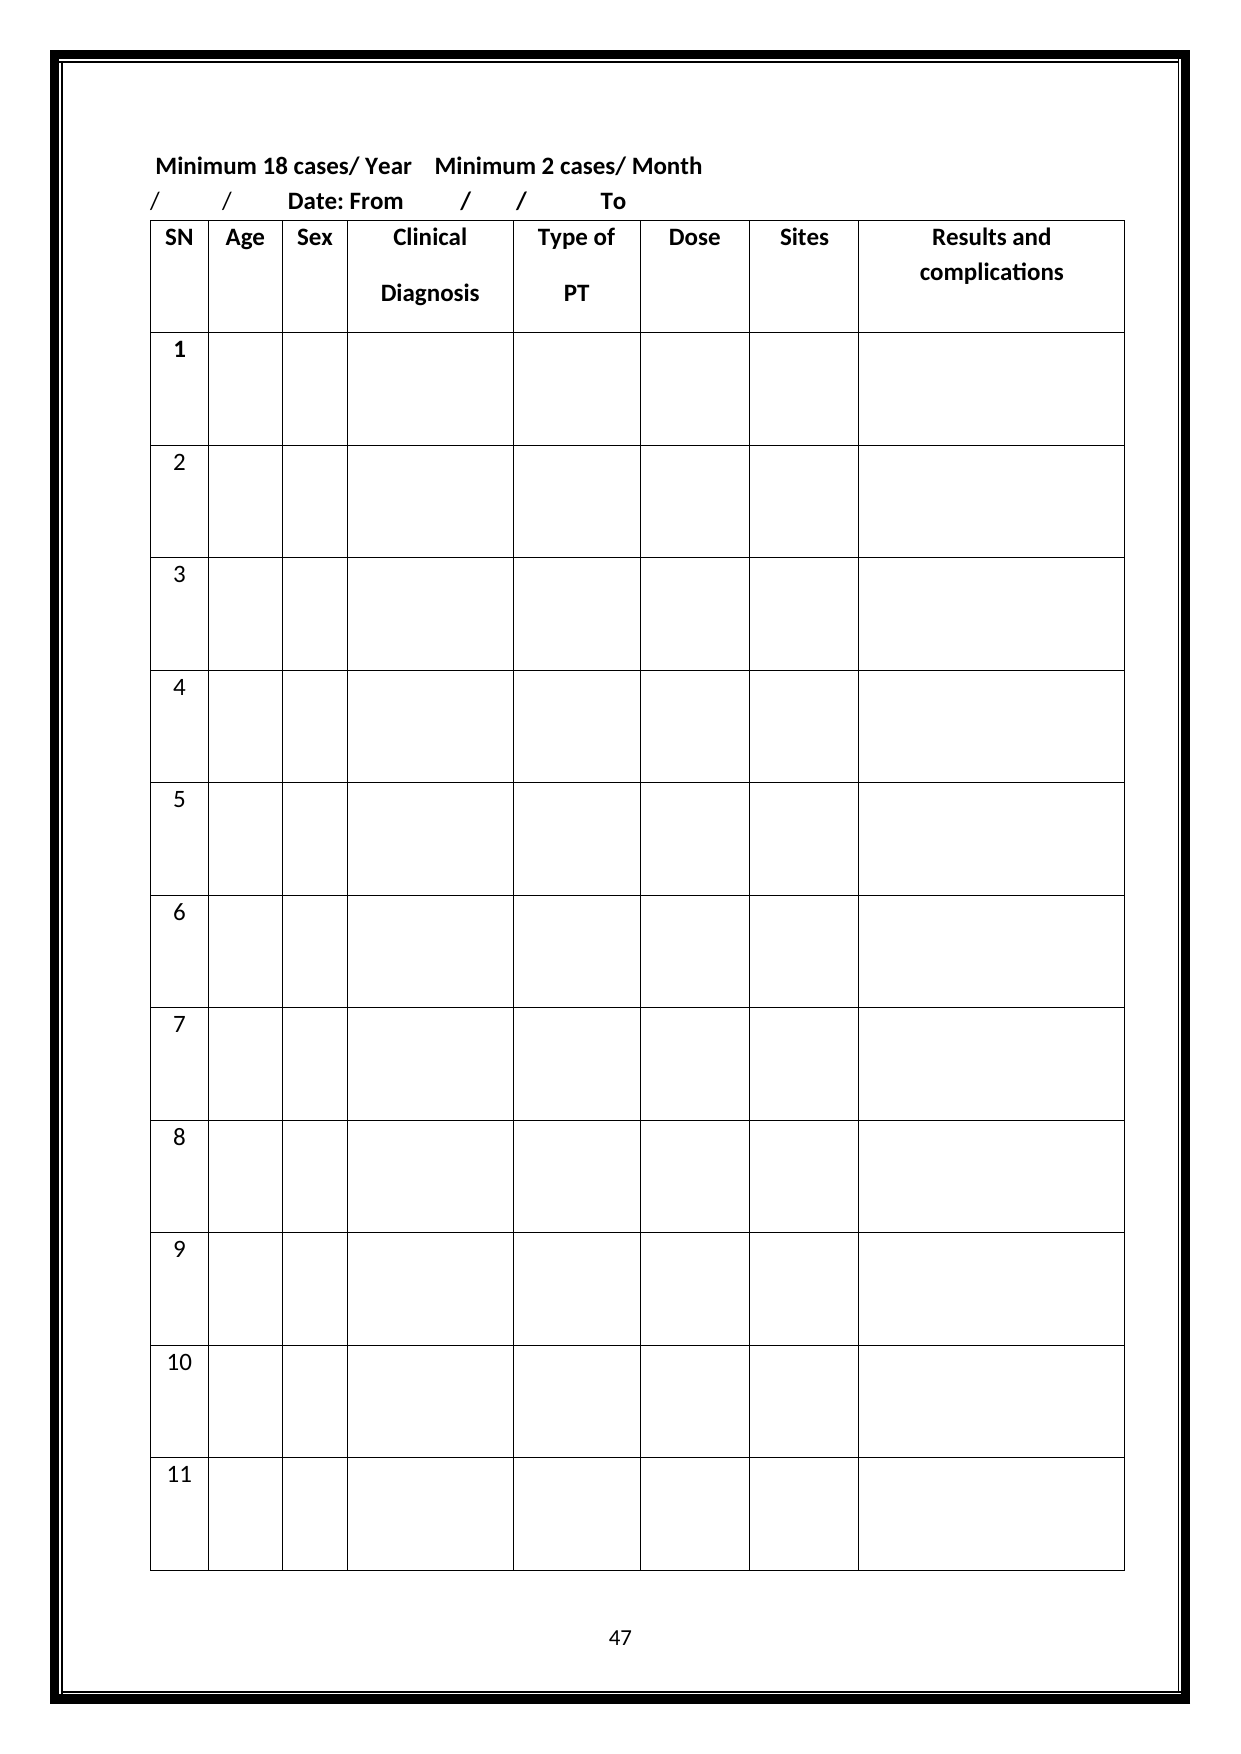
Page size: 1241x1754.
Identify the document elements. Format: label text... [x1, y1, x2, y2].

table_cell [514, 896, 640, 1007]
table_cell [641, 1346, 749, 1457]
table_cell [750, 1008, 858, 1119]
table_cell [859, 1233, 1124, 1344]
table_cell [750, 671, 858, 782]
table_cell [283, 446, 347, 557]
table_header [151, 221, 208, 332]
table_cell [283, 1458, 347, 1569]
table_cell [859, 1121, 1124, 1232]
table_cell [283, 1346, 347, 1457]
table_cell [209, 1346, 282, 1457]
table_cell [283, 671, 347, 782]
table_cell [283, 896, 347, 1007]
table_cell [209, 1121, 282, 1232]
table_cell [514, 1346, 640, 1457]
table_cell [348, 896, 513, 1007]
text Minimum 18 cases/ Year Minimum 2 cases/ Month [150, 150, 1090, 181]
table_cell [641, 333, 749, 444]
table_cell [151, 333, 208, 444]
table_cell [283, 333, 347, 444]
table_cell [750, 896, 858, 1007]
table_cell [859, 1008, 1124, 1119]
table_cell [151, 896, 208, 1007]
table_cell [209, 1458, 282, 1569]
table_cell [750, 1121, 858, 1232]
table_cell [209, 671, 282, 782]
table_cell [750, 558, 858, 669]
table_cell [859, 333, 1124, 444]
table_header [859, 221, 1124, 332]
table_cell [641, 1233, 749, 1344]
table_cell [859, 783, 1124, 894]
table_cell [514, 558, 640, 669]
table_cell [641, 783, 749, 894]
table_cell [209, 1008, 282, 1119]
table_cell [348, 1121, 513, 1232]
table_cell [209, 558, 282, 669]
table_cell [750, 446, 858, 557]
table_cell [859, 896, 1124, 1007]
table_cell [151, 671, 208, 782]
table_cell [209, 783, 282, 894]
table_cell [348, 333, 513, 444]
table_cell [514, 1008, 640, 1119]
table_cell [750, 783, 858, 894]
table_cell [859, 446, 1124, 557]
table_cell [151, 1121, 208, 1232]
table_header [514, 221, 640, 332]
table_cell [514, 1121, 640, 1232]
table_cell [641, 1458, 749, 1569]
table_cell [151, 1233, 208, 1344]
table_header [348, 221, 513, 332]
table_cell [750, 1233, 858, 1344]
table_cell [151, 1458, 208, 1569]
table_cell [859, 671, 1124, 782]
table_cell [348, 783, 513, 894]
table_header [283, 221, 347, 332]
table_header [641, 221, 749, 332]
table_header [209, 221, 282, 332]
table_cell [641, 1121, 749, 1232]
text Date: From / / To / / [150, 185, 1090, 216]
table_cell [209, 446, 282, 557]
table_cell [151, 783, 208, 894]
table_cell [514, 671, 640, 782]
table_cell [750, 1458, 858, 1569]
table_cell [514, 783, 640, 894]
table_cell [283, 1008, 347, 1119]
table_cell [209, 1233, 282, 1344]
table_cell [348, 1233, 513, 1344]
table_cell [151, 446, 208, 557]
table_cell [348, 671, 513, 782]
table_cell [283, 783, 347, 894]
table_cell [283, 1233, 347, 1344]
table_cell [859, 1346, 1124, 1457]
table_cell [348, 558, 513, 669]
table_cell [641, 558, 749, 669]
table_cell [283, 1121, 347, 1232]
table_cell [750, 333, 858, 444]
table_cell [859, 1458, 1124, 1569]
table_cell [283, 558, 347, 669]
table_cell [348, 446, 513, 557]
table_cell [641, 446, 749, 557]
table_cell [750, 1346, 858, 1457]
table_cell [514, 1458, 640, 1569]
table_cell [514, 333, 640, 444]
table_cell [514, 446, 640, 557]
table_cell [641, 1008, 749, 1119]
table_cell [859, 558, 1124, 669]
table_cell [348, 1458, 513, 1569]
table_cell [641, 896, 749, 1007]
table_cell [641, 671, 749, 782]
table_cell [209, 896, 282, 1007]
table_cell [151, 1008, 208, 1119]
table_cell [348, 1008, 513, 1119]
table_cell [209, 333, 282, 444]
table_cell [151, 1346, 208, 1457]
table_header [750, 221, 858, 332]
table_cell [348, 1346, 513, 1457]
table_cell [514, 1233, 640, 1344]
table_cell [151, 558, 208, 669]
